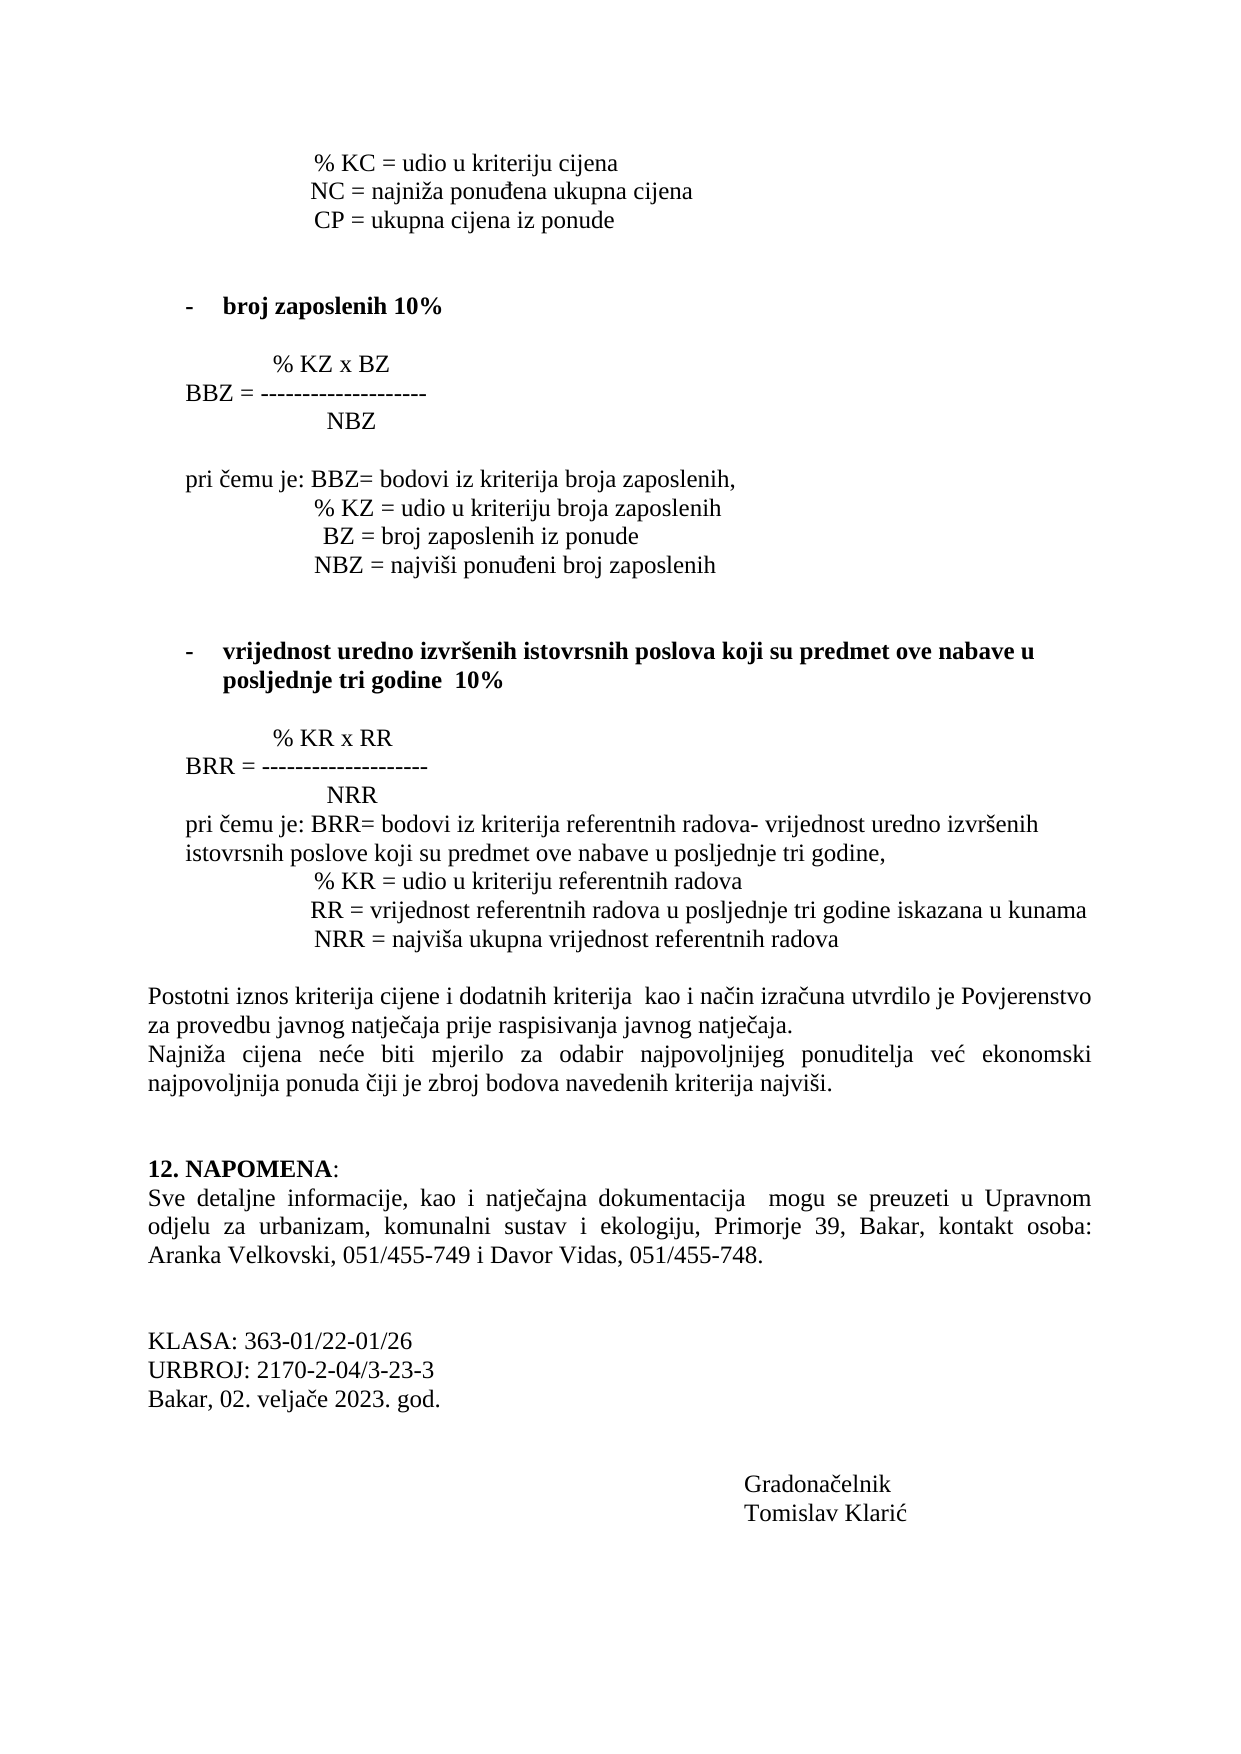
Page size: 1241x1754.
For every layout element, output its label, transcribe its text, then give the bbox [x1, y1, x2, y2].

text URBROJ: 2170-2-04/3-23-3 [148, 1355, 1093, 1384]
text Postotni iznos kriterija cijene i dodatnih kriterija kao i način izračuna utvrdilo je Povjerenstvo za provedbu javnog natječaja prije raspisivanja javnog natječaja. [148, 981, 1093, 1039]
text % KC = udio u kriteriju cijena [185, 148, 1093, 176]
text 12. NAPOMENA: [148, 1154, 1093, 1183]
list vrijednost uredno izvršenih istovrsnih poslova koji su predmet ove nabave u posljednje tri godine 10% [185, 636, 1093, 694]
text % KR x RR [185, 723, 1093, 751]
text NBZ [185, 406, 1093, 435]
text BBZ = -------------------- [185, 378, 1093, 406]
text BRR = -------------------- [185, 751, 1093, 780]
text NRR [185, 780, 1093, 809]
text pri čemu je: BRR= bodovi iz kriterija referentnih radova- vrijednost uredno izvršenih istovrsnih poslove koji su predmet ove nabave u posljednje tri godine, [185, 809, 1093, 866]
text NRR = najviša ukupna vrijednost referentnih radova [185, 924, 1093, 953]
text Gradonačelnik [664, 1469, 1093, 1498]
text RR = vrijednost referentnih radova u posljednje tri godine iskazana u kunama [185, 895, 1093, 924]
text pri čemu je: BBZ= bodovi iz kriterija broja zaposlenih, [185, 464, 1093, 493]
text NC = najniža ponuđena ukupna cijena [185, 176, 1093, 205]
text Tomislav Klarić [148, 1498, 1093, 1527]
text Bakar, 02. veljače 2023. god. [148, 1384, 1093, 1413]
text Sve detaljne informacije, kao i natječajna dokumentacija mogu se preuzeti u Upravnom odjelu za urbanizam, komunalni sustav i ekologiju, Primorje 39, Bakar, kontakt osoba: Aranka Velkovski, 051/455-749 i Davor Vidas, 051/455-748. [148, 1183, 1093, 1269]
text NBZ = najviši ponuđeni broj zaposlenih [148, 550, 1093, 579]
text KLASA: 363-01/22-01/26 [148, 1326, 1093, 1355]
text CP = ukupna cijena iz ponude [185, 205, 1093, 234]
text % KR = udio u kriteriju referentnih radova [185, 866, 1093, 895]
text Najniža cijena neće biti mjerilo za odabir najpovoljnijeg ponuditelja već ekonomski najpovoljnija ponuda čiji je zbroj bodova navedenih kriterija najviši. [148, 1039, 1093, 1096]
text % KZ = udio u kriteriju broja zaposlenih [185, 493, 1093, 521]
list broj zaposlenih 10% [185, 291, 1093, 320]
text BZ = broj zaposlenih iz ponude [185, 521, 1093, 550]
text % KZ x BZ [185, 349, 1093, 378]
